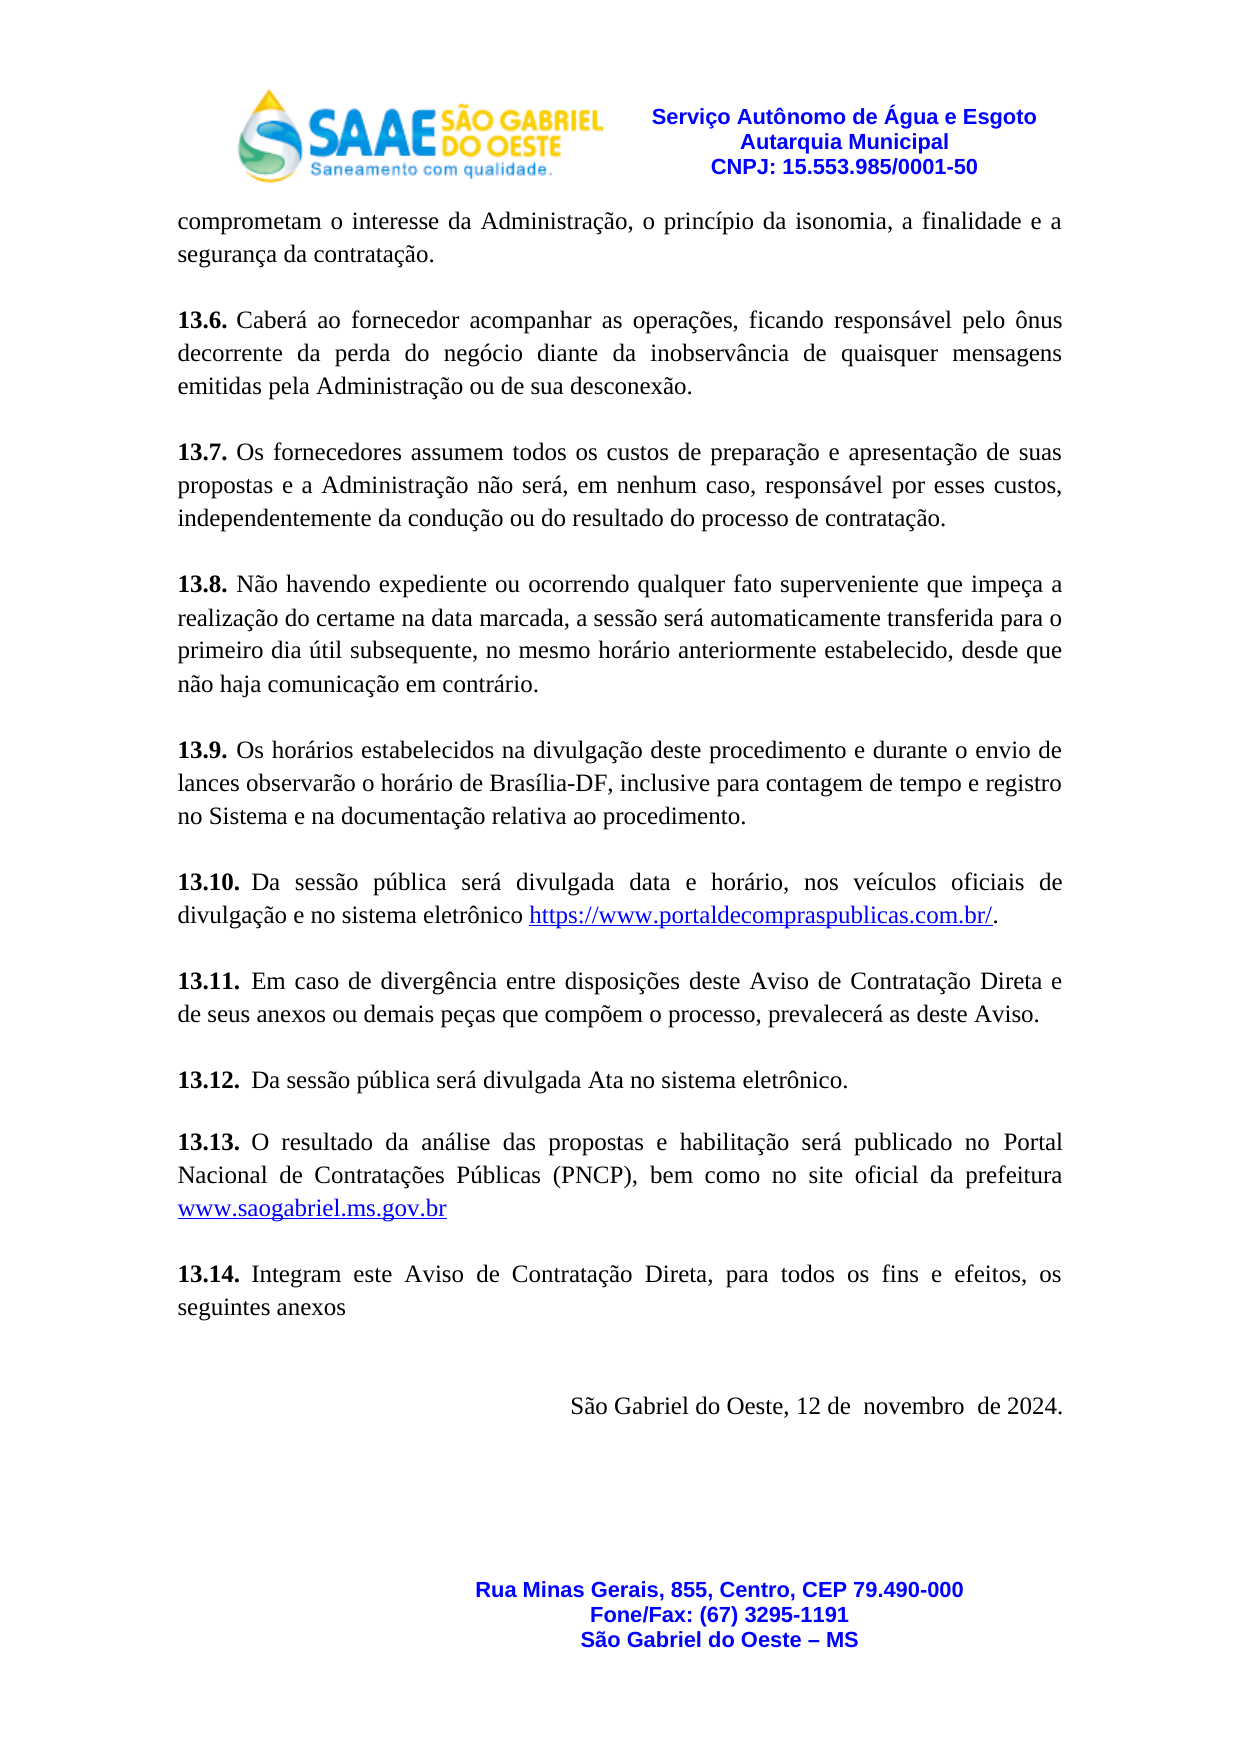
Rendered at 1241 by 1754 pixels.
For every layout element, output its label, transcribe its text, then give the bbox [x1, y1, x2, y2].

list Da sessão pública será divulgada data e horário, nos veículos oficiais de divulgação e no sistema eletrônico https://www.portaldecompraspublicas.com.br/. [177, 867, 1063, 928]
picture [229, 80, 614, 188]
list O resultado da análise das propostas e habilitação será publicado no Portal Nacional de Contratações Públicas (PNCP), bem como no site oficial da prefeitura www.saogabriel.ms.gov.br [177, 1127, 1063, 1221]
list Da sessão pública será divulgada Ata no sistema eletrônico. [177, 1065, 1063, 1094]
list Caberá ao fornecedor acompanhar as operações, ficando responsável pelo ônus decorrente da perda do negócio diante da inobservância de quaisquer mensagens emitidas pela Administração ou de sua desconexão. [177, 305, 1063, 400]
list Os fornecedores assumem todos os custos de preparação e apresentação de suas propostas e a Administração não será, em nenhum caso, responsável por esses custos, independentemente da condução ou do resultado do processo de contratação. [177, 437, 1063, 532]
list Não havendo expediente ou ocorrendo qualquer fato superveniente que impeça a realização do certame na data marcada, a sessão será automaticamente transferida para o primeiro dia útil subsequente, no mesmo horário anteriormente estabelecido, desde que não haja comunicação em contrário. [177, 569, 1063, 697]
list Os horários estabelecidos na divulgação deste procedimento e durante o envio de lances observarão o horário de Brasília-DF, inclusive para contagem de tempo e registro no Sistema e na documentação relativa ao procedimento. [177, 735, 1063, 829]
list Integram este Aviso de Contratação Direta, para todos os fins e efeitos, os seguintes anexos [177, 1259, 1063, 1321]
list Em caso de divergência entre disposições deste Aviso de Contratação Direta e de seus anexos ou demais peças que compõem o processo, prevalecerá as deste Aviso. [177, 966, 1063, 1028]
text São Gabriel do Oeste, 12 de novembro de 2024. [177, 1391, 1063, 1419]
